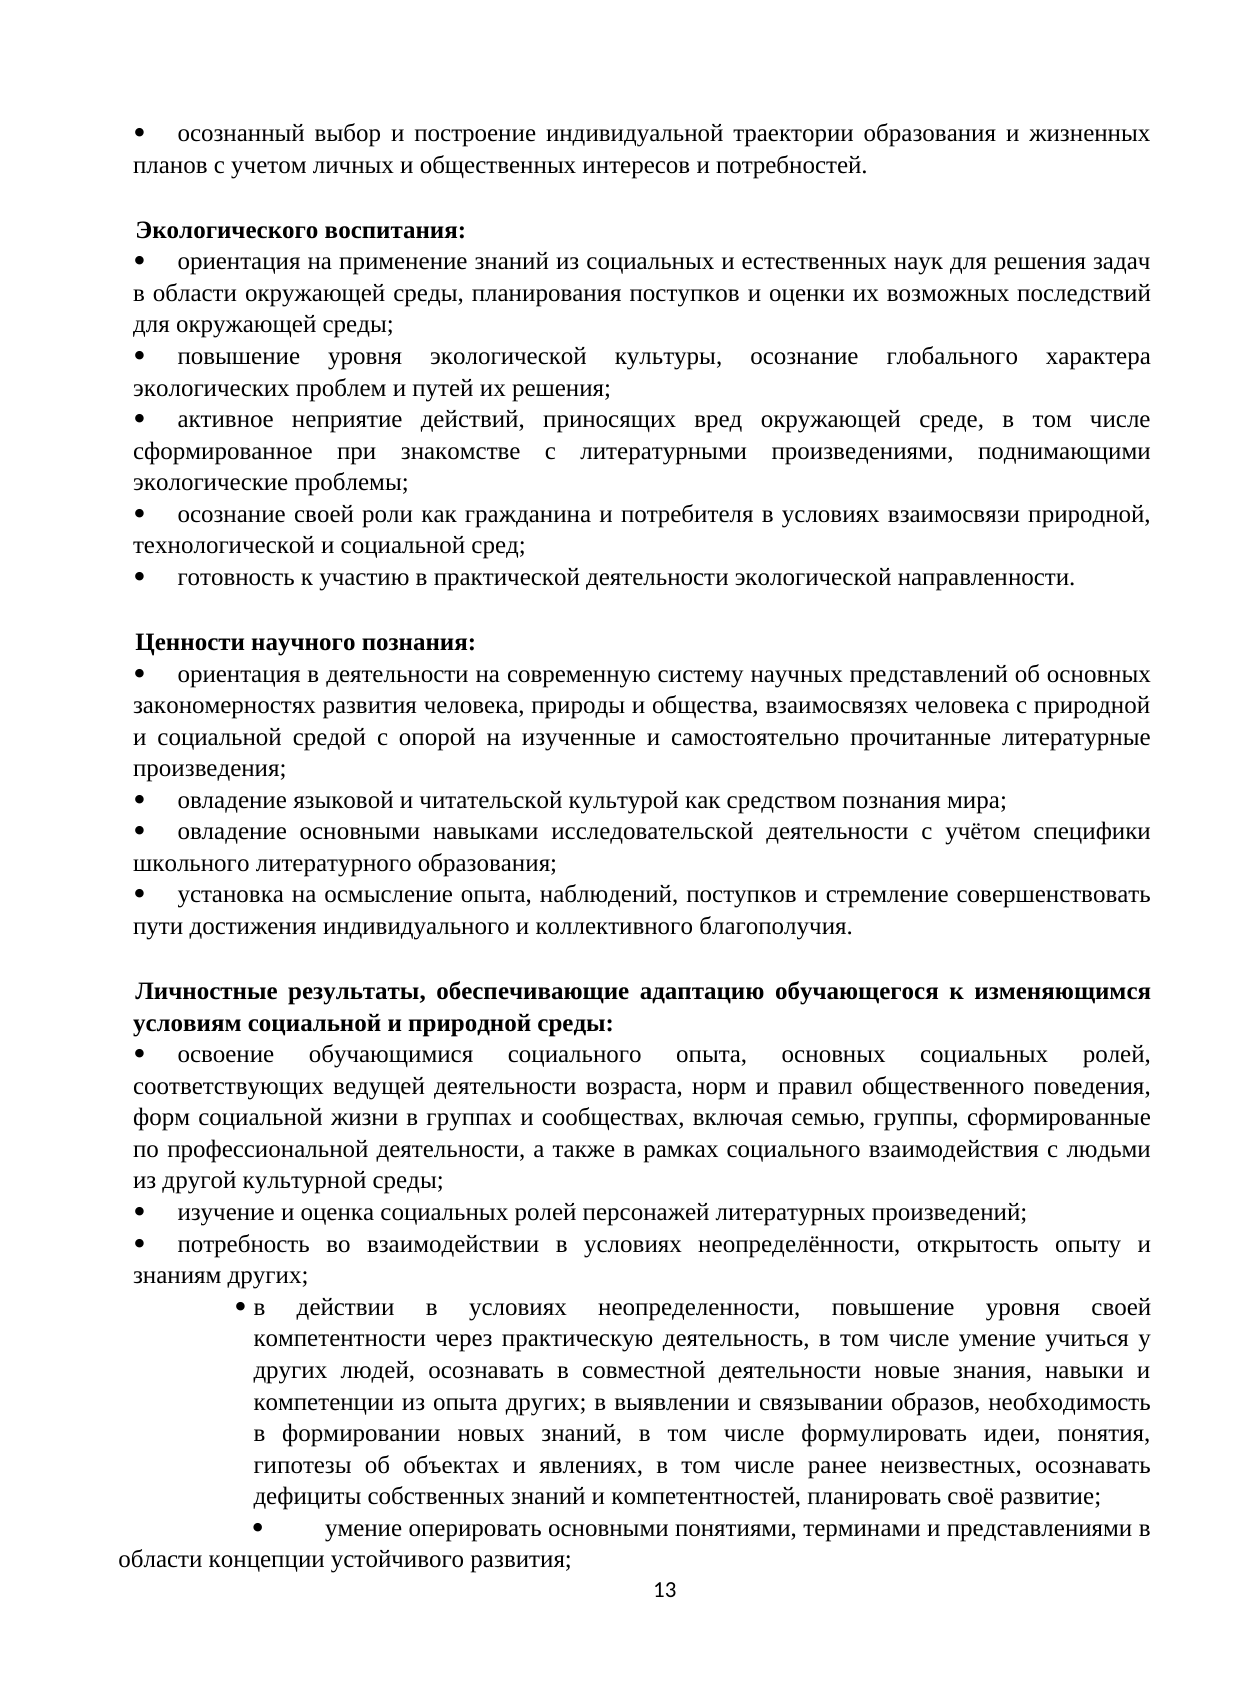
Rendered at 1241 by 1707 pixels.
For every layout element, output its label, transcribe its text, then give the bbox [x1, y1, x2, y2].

list повышение уровня экологической культуры, осознание глобального характера экологических проблем и путей их решения; [133, 341, 1152, 401]
list осознанный выбор и построение индивидуальной траектории образования и жизненных планов с учетом личных и общественных интересов и потребностей. [133, 118, 1152, 178]
list активное неприятие действий, приносящих вред окружающей среде, в том числе сформированное при знакомстве с литературными произведениями, поднимающими экологические проблемы; [133, 404, 1152, 496]
list овладение языковой и читательской культурой как средством познания мира; [133, 785, 1152, 814]
list овладение основными навыками исследовательской деятельности с учётом специфики школьного литературного образования; [133, 816, 1152, 877]
text Ценности научного познания: [133, 627, 1152, 656]
list ориентация в деятельности на современную систему научных представлений об основных закономерностях развития человека, природы и общества, взаимосвязях человека с природной и социальной средой с опорой на изученные и самостоятельно прочитанные литературные произведения; [133, 659, 1152, 782]
text Личностные результаты, обеспечивающие адаптацию обучающегося к изменяющимся условиям социальной и природной среды: [133, 976, 1152, 1037]
list умение оперировать основными понятиями, терминами и представлениями в области концепции устойчивого развития; [118, 1513, 1152, 1573]
list в действии в условиях неопределенности, повышение уровня своей компетентности через практическую деятельность, в том числе умение учиться у других людей, осознавать в совместной деятельности новые знания, навыки и компетенции из опыта других; в выявлении и связывании образов, необходимость в формировании новых знаний, в том числе формулировать идеи, понятия, гипотезы об объектах и явлениях, в том числе ранее неизвестных, осознавать дефициты собственных знаний и компетентностей, планировать своё развитие; [236, 1292, 1152, 1510]
list потребность во взаимодействии в условиях неопределённости, открытость опыту и знаниям других; [133, 1229, 1152, 1289]
list освоение обучающимися социального опыта, основных социальных ролей, соответствующих ведущей деятельности возраста, норм и правил общественного поведения, форм социальной жизни в группах и сообществах, включая семью, группы, сформированные по профессиональной деятельности, а также в рамках социального взаимодействия с людьми из другой культурной среды; [133, 1039, 1152, 1194]
list установка на осмысление опыта, наблюдений, поступков и стремление совершенствовать пути достижения индивидуального и коллективного благополучия. [133, 879, 1152, 940]
list готовность к участию в практической деятельности экологической направленности. [133, 562, 1152, 591]
list ориентация на применение знаний из социальных и естественных наук для решения задач в области окружающей среды, планирования поступков и оценки их возможных последствий для окружающей среды; [133, 246, 1152, 338]
list изучение и оценка социальных ролей персонажей литературных произведений; [133, 1197, 1152, 1226]
text Экологического воспитания: [133, 215, 1152, 243]
list осознание своей роли как гражданина и потребителя в условиях взаимосвязи природной, технологической и социальной сред; [133, 499, 1152, 559]
